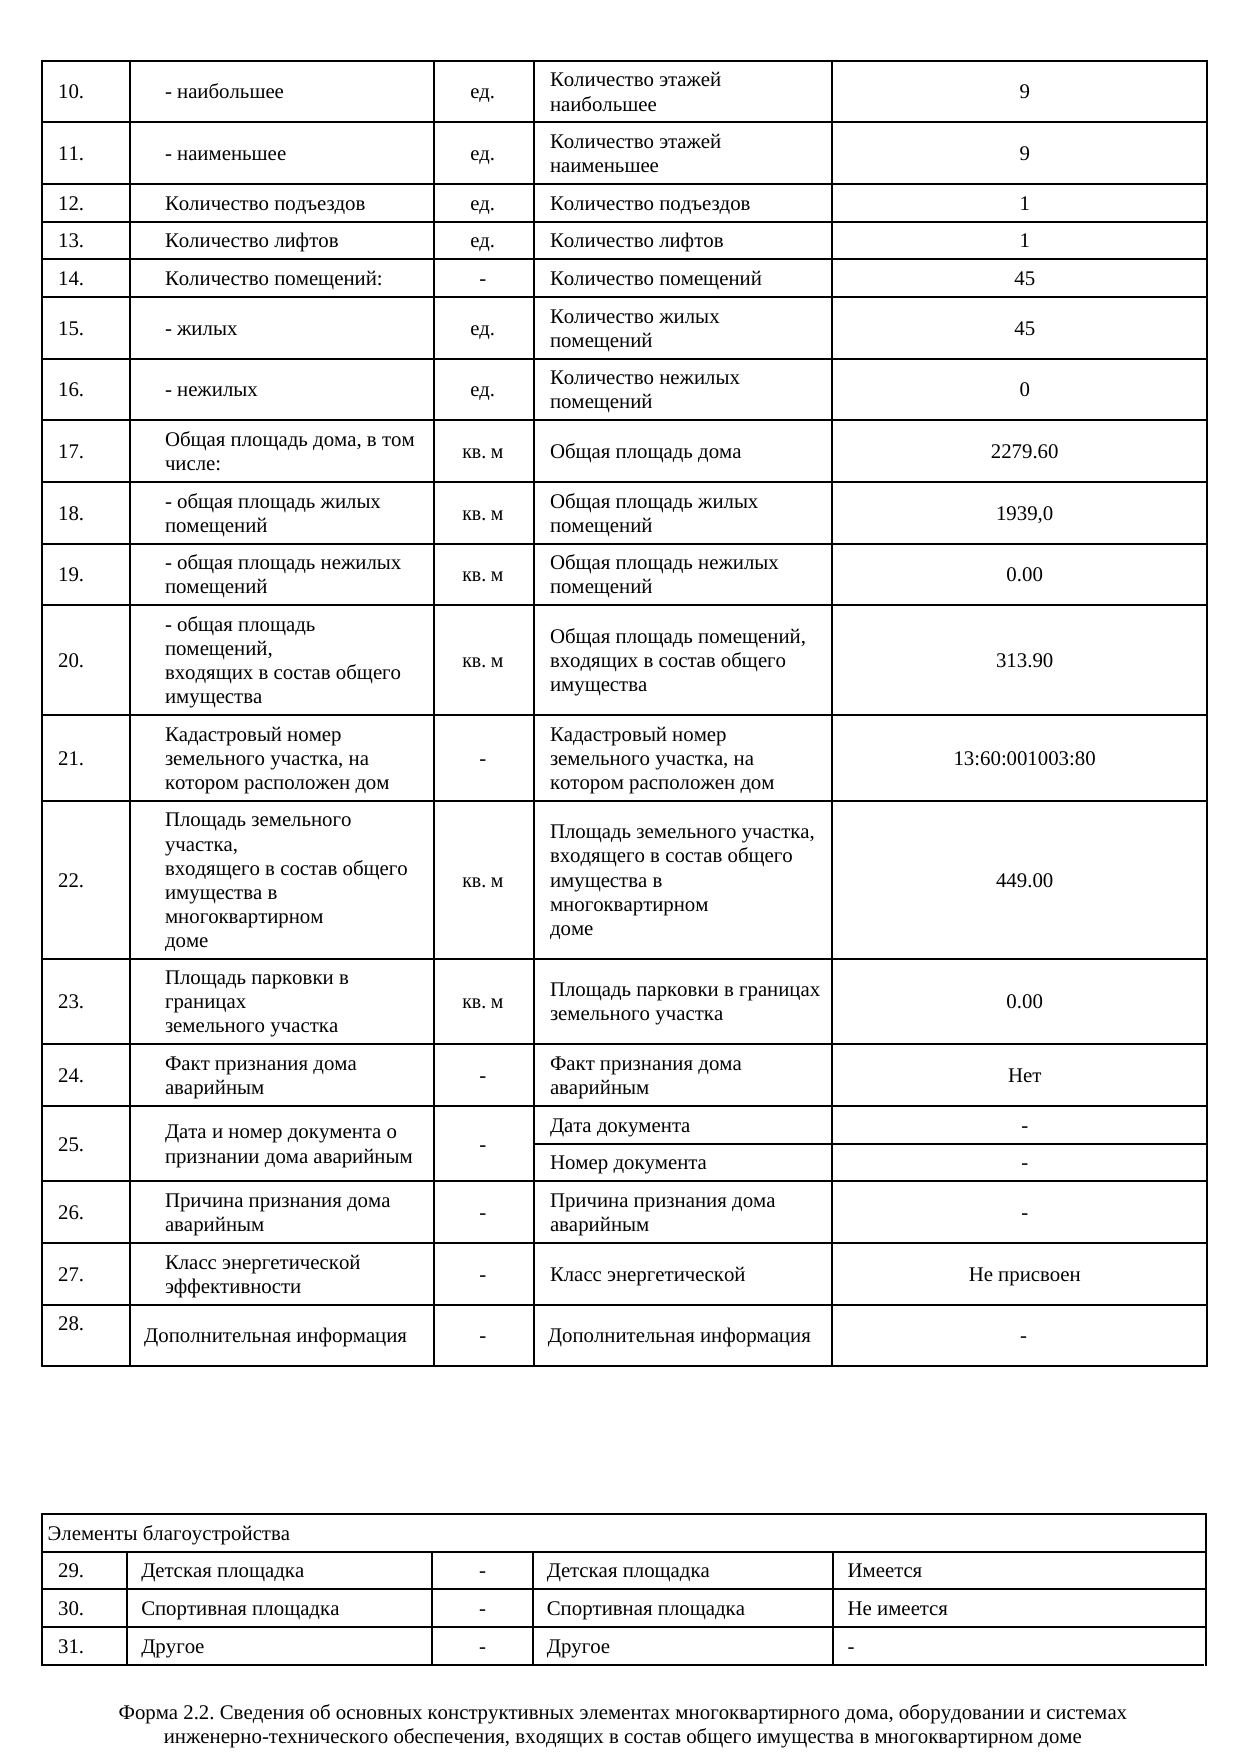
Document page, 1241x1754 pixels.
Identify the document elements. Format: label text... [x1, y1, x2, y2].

table_cell 9 [833, 62, 1206, 121]
table_cell 18. [43, 483, 129, 542]
table_cell 24. [43, 1045, 129, 1105]
table_cell 22. [43, 802, 129, 957]
table_cell 0.00 [833, 545, 1206, 604]
table_cell 0 [833, 360, 1206, 419]
table_cell Детская площадка [128, 1553, 431, 1588]
table_cell Дополнительная информация [131, 1306, 433, 1365]
table_cell - [435, 716, 533, 799]
table_cell Класс энергетической эффективности [131, 1244, 433, 1303]
table_cell 45 [833, 298, 1206, 357]
table_cell 12. [43, 185, 129, 221]
table_cell Количество этажей наименьшее [535, 123, 831, 183]
table_cell Другое [128, 1628, 431, 1663]
table_cell - [435, 260, 533, 296]
table_cell 16. [43, 360, 129, 419]
table_cell Количество этажей наибольшее [535, 62, 831, 121]
table_cell Форма 2.2. Сведения об основных конструктивных элементах многоквартирного дома, оборудовании и системах инженерно-технического обеспечения, входящих в состав общего имущества в многоквартирном доме [42, 1666, 1204, 1754]
table_cell 313.90 [833, 606, 1206, 714]
table_cell 23. [43, 960, 129, 1043]
table_cell 1 [833, 223, 1206, 258]
table_cell Спортивная площадка [534, 1590, 832, 1626]
table_cell ед. [435, 123, 533, 183]
table_header Элементы благоустройства [43, 1515, 1205, 1551]
table_cell 17. [43, 421, 129, 481]
table_cell - наибольшее [131, 62, 433, 121]
table_cell Дополнительная информация [535, 1306, 831, 1365]
table_cell - [435, 1045, 533, 1105]
table_cell Класс энергетической [535, 1244, 831, 1303]
table_cell Площадь земельного участка, входящего в состав общего имущества в многоквартирном доме [131, 802, 433, 957]
table_cell Не присвоен [833, 1244, 1206, 1303]
table_cell 449.00 [833, 802, 1206, 957]
table_cell Другое [534, 1628, 832, 1663]
table_cell ед. [435, 298, 533, 357]
table_cell 0.00 [833, 960, 1206, 1043]
table_cell 2279.60 [833, 421, 1206, 481]
table_cell Количество лифтов [131, 223, 433, 258]
table_cell Количество нежилых помещений [535, 360, 831, 419]
table_cell Не имеется [834, 1590, 1205, 1626]
table_cell Площадь земельного участка, входящего в состав общего имущества в многоквартирном доме [535, 802, 831, 957]
table_cell 21. [43, 716, 129, 799]
table_cell Общая площадь жилых помещений [535, 483, 831, 542]
table_cell Общая площадь нежилых помещений [535, 545, 831, 604]
table_cell ед. [435, 360, 533, 419]
table_cell 9 [833, 123, 1206, 183]
table_cell 45 [833, 260, 1206, 296]
table_cell - [833, 1145, 1206, 1180]
table_cell 26. [43, 1182, 129, 1242]
table_cell 25. [43, 1107, 129, 1180]
table_cell - [433, 1590, 532, 1626]
table_cell - [433, 1553, 532, 1588]
table_cell 1939,0 [833, 483, 1206, 542]
table_cell 19. [43, 545, 129, 604]
table_cell Нет [833, 1045, 1206, 1105]
table_cell Дата и номер документа о признании дома аварийным [131, 1107, 433, 1180]
table_cell ед. [435, 185, 533, 221]
table_cell 15. [43, 298, 129, 357]
table_cell Кадастровый номер земельного участка, на котором расположен дом [535, 716, 831, 799]
table_cell - [833, 1306, 1206, 1365]
table_cell 27. [43, 1244, 129, 1303]
table_cell 30. [43, 1590, 126, 1626]
table_cell кв. м [435, 483, 533, 542]
table_cell 31. [43, 1628, 126, 1663]
table_cell 28. [43, 1306, 129, 1365]
table_cell Количество лифтов [535, 223, 831, 258]
table_cell Спортивная площадка [128, 1590, 431, 1626]
table_cell Количество подъездов [131, 185, 433, 221]
table_cell Количество помещений [535, 260, 831, 296]
table_cell Факт признания дома аварийным [535, 1045, 831, 1105]
table_cell Причина признания дома аварийным [535, 1182, 831, 1242]
table_cell - [435, 1306, 533, 1365]
table_cell Количество жилых помещений [535, 298, 831, 357]
table_cell кв. м [435, 545, 533, 604]
table_cell - [833, 1182, 1206, 1242]
table_cell Факт признания дома аварийным [131, 1045, 433, 1105]
table_cell - [435, 1182, 533, 1242]
table_cell Площадь парковки в границах земельного участка [535, 960, 831, 1043]
table_cell Общая площадь дома, в том числе: [131, 421, 433, 481]
table_cell - нежилых [131, 360, 433, 419]
table_cell Общая площадь дома [535, 421, 831, 481]
table_cell кв. м [435, 960, 533, 1043]
table_cell 13. [43, 223, 129, 258]
table_cell - общая площадь жилых помещений [131, 483, 433, 542]
table_cell Общая площадь помещений, входящих в состав общего имущества [535, 606, 831, 714]
table_cell - [834, 1628, 1205, 1663]
table_cell Дата документа [535, 1107, 831, 1142]
table_cell - общая площадь нежилых помещений [131, 545, 433, 604]
table_cell - жилых [131, 298, 433, 357]
table_cell - [435, 1107, 533, 1180]
table_cell ед. [435, 223, 533, 258]
table_cell кв. м [435, 802, 533, 957]
table_cell кв. м [435, 606, 533, 714]
table_cell 11. [43, 123, 129, 183]
table_cell Площадь парковки в границах земельного участка [131, 960, 433, 1043]
table_cell Количество подъездов [535, 185, 831, 221]
table_cell Детская площадка [534, 1553, 832, 1588]
table_cell - [833, 1107, 1206, 1142]
table_cell 20. [43, 606, 129, 714]
table_cell 1 [833, 185, 1206, 221]
table_cell Кадастровый номер земельного участка, на котором расположен дом [131, 716, 433, 799]
table_cell 29. [43, 1553, 126, 1588]
table_cell Имеется [834, 1553, 1205, 1588]
table_cell - [433, 1628, 532, 1663]
table_cell Количество помещений: [131, 260, 433, 296]
table_cell 10. [43, 62, 129, 121]
table_cell ед. [435, 62, 533, 121]
table_cell 14. [43, 260, 129, 296]
table_cell Причина признания дома аварийным [131, 1182, 433, 1242]
table_cell - наименьшее [131, 123, 433, 183]
table_cell кв. м [435, 421, 533, 481]
table_cell 13:60:001003:80 [833, 716, 1206, 799]
table_cell Номер документа [535, 1145, 831, 1180]
table_cell - общая площадь помещений, входящих в состав общего имущества [131, 606, 433, 714]
table_cell - [435, 1244, 533, 1303]
